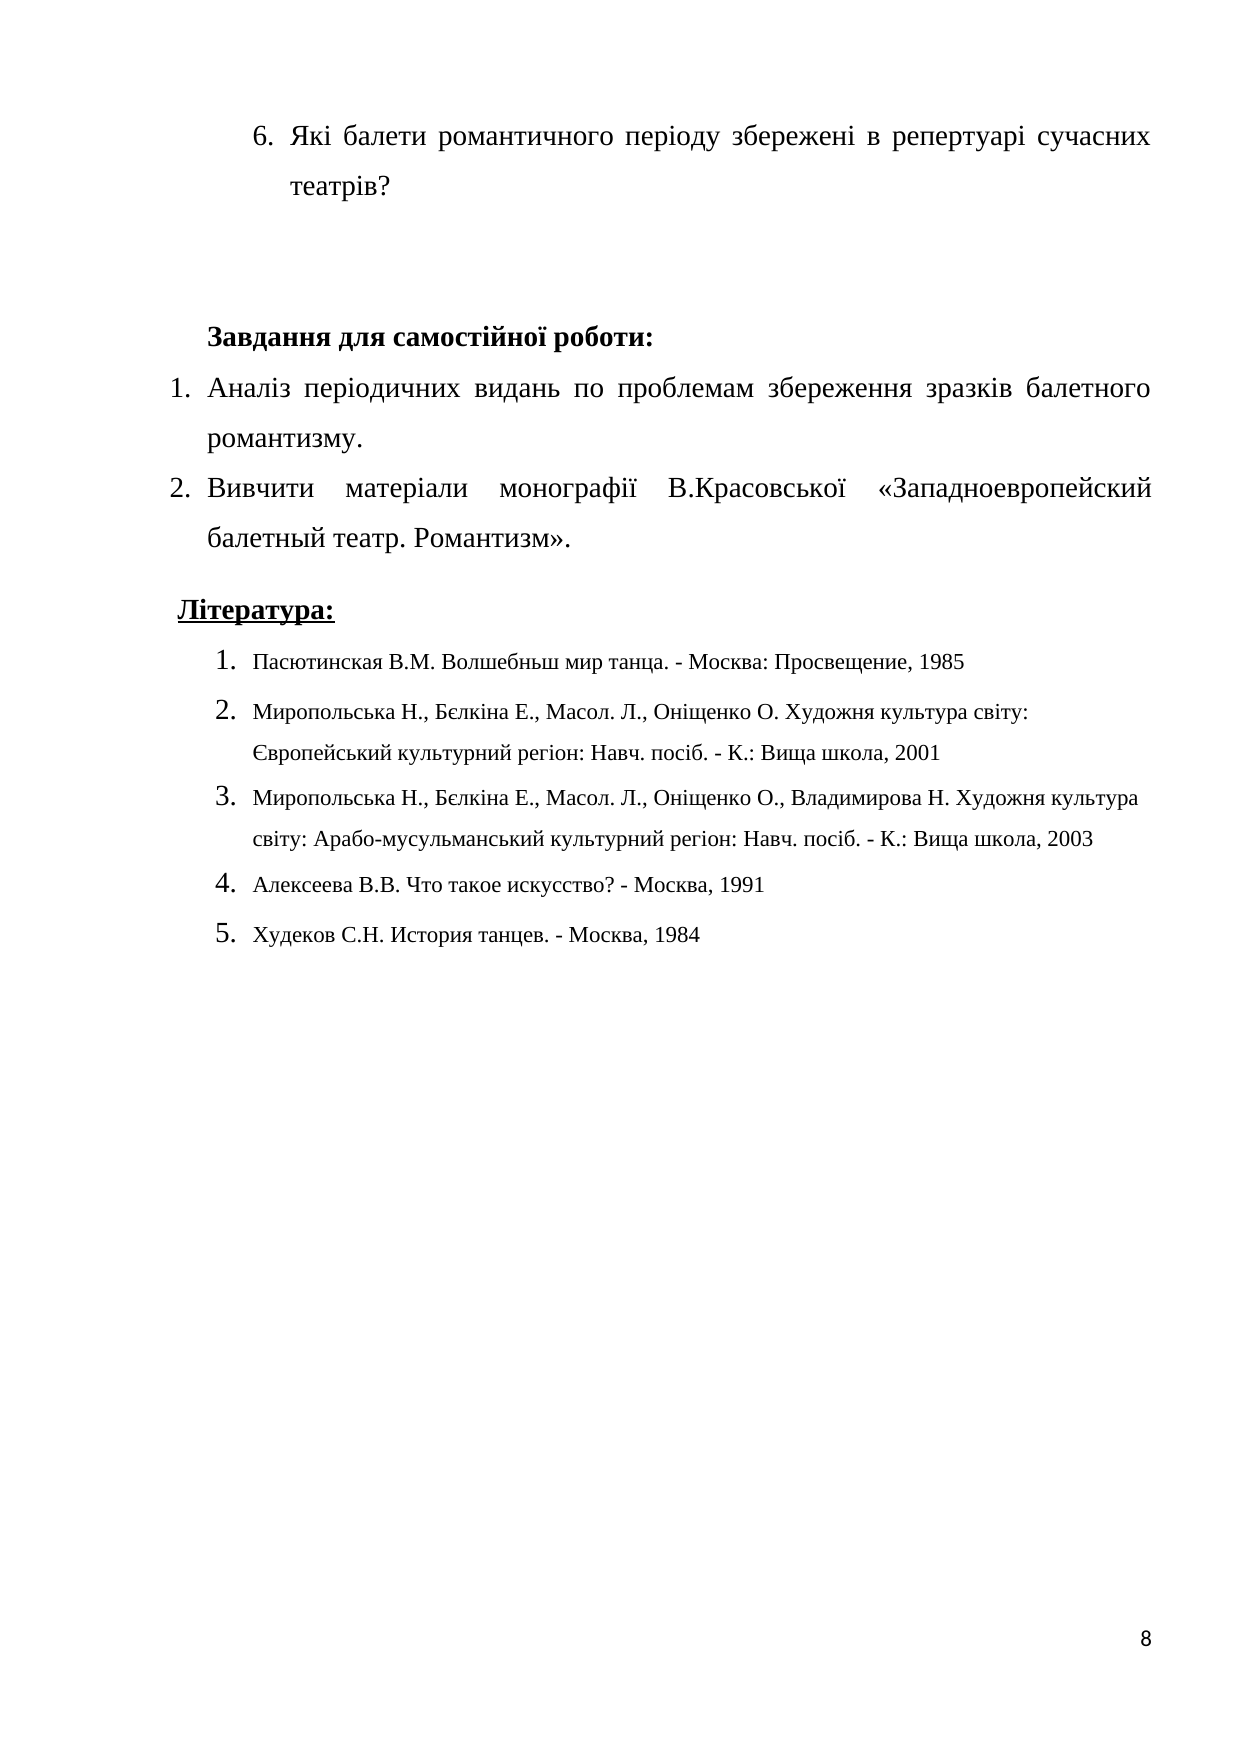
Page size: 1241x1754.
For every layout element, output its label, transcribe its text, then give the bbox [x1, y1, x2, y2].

list Пасютинская В.М. Волшебньш мир танца. - Москва: Просвещение, 1985 [215, 642, 1152, 676]
list Миропольська Н., Бєлкіна Е., Масол. Л., Оніщенко О. Художня культура світу: Європейський культурний регіон: Навч. посіб. - К.: Вища школа, 2001 [215, 692, 1152, 765]
list Миропольська Н., Бєлкіна Е., Масол. Л., Оніщенко О., Владимирова Н. Художня культура світу: Арабо-мусульманський культурний регіон: Навч. посіб. - К.: Вища школа, 2003 [215, 778, 1152, 852]
list Вивчити матеріали монографії В.Красовської «Западноевропейский балетный театр. Романтизм». [169, 470, 1152, 554]
list Завдання для самостійної роботи: [207, 319, 1152, 353]
text Література: [177, 592, 1152, 625]
list Худеков С.Н. История танцев. - Москва, 1984 [215, 915, 1152, 948]
list Які балети романтичного періоду збережені в репертуарі сучасних театрів? [252, 118, 1152, 202]
list Аналіз періодичних видань по проблемам збереження зразків балетного романтизму. [169, 370, 1152, 453]
list Алексеева В.В. Что такое искусство? - Москва, 1991 [215, 865, 1152, 898]
